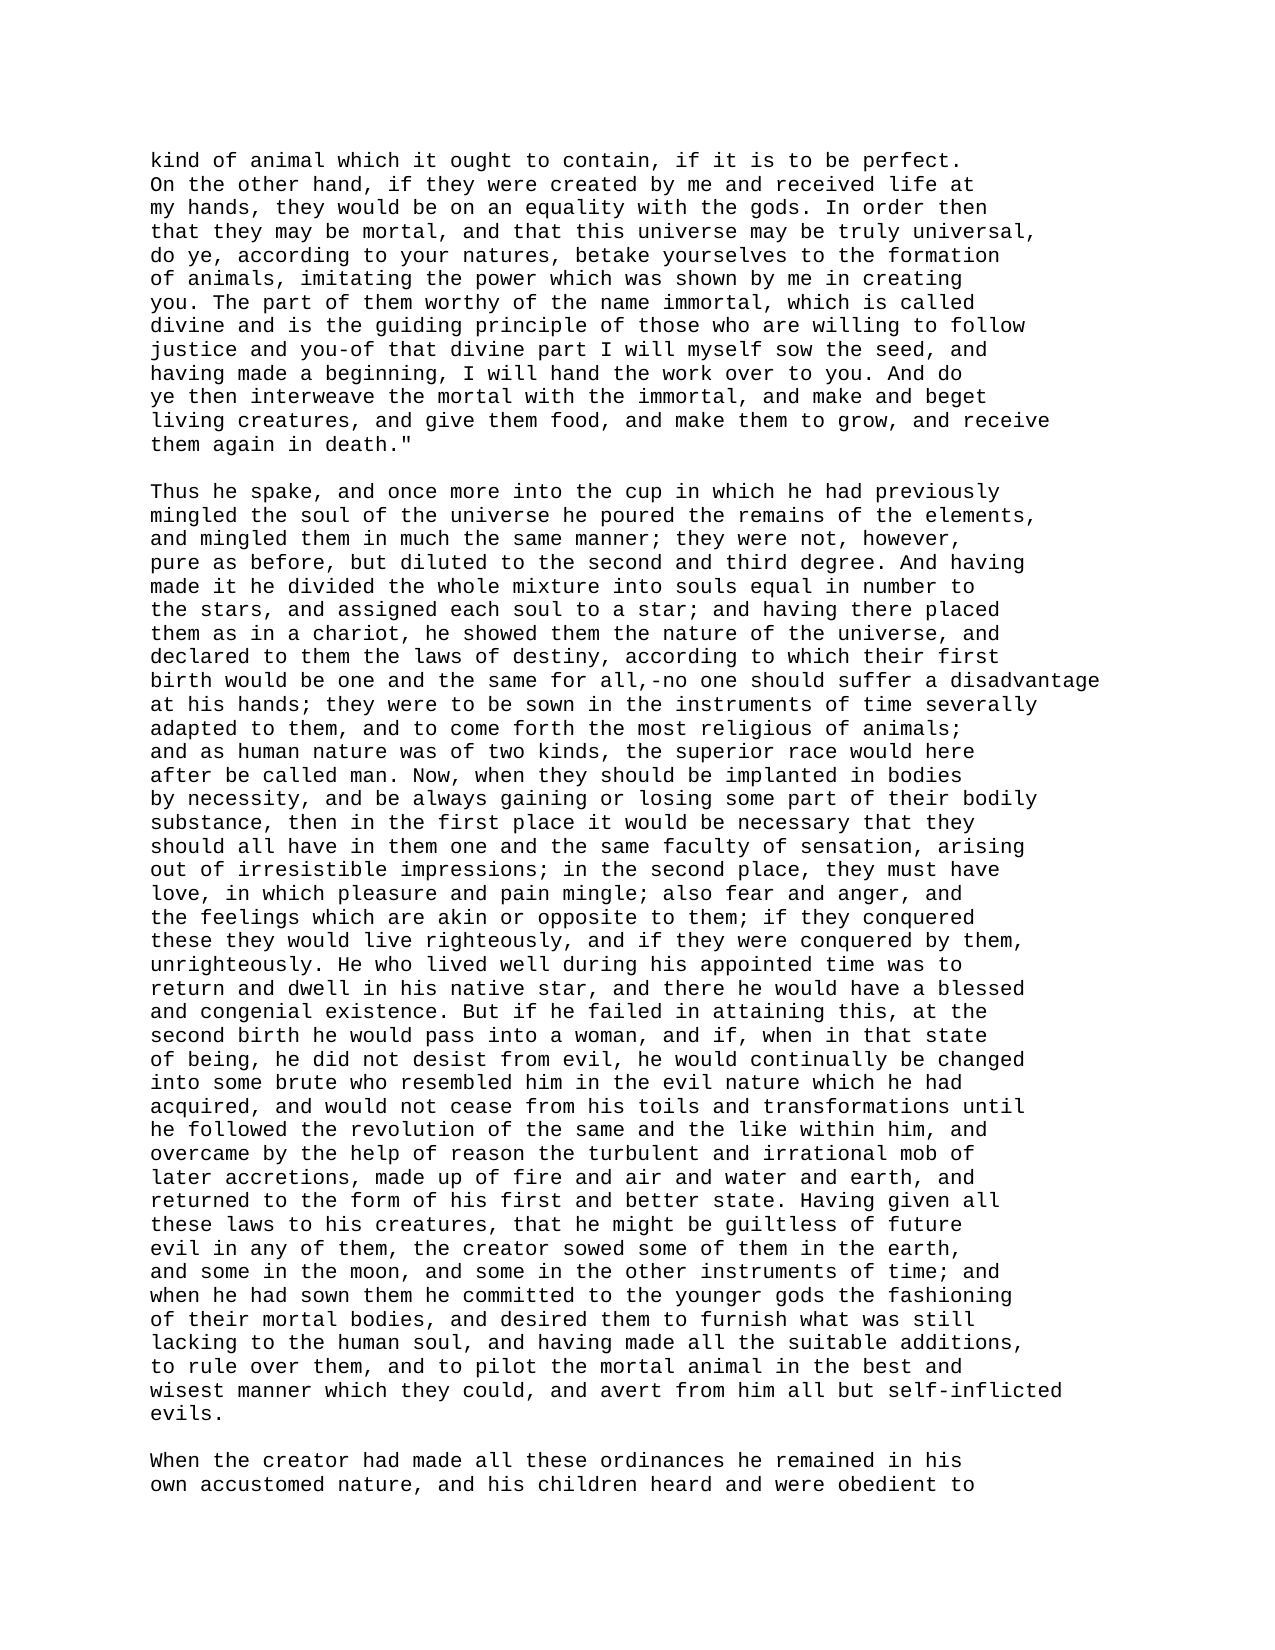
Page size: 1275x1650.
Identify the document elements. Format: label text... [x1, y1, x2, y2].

text own accustomed nature, and his children heard and were obedient to [150, 1474, 1125, 1498]
text second birth he would pass into a woman, and if, when in that state [150, 1025, 1125, 1048]
text mingled the soul of the universe he poured the remains of the elements, [150, 505, 1125, 528]
text kind of animal which it ought to contain, if it is to be perfect. [150, 150, 1125, 174]
text at his hands; they were to be sown in the instruments of time severally [150, 694, 1125, 717]
text to rule over them, and to pilot the mortal animal in the best and [150, 1356, 1125, 1379]
text pure as before, but diluted to the second and third degree. And having [150, 552, 1125, 576]
text them as in a chariot, he showed them the nature of the universe, and [150, 623, 1125, 647]
text acquired, and would not cease from his toils and transformations until [150, 1096, 1125, 1119]
text Thus he spake, and once more into the cup in which he had previously [150, 481, 1125, 505]
text substance, then in the first place it would be necessary that they [150, 812, 1125, 836]
text do ye, according to your natures, betake yourselves to the formation [150, 244, 1125, 268]
text later accretions, made up of fire and air and water and earth, and [150, 1167, 1125, 1190]
text divine and is the guiding principle of those who are willing to follow [150, 316, 1125, 339]
text of animals, imitating the power which was shown by me in creating [150, 268, 1125, 292]
text adapted to them, and to come forth the most religious of animals; [150, 717, 1125, 741]
text lacking to the human soul, and having made all the suitable additions, [150, 1332, 1125, 1356]
text birth would be one and the same for all,-no one should suffer a disadvantage [150, 670, 1125, 694]
text that they may be mortal, and that this universe may be truly universal, [150, 221, 1125, 244]
text them again in death." [150, 434, 1125, 457]
text love, in which pleasure and pain mingle; also fear and anger, and [150, 883, 1125, 907]
text On the other hand, if they were created by me and received life at [150, 174, 1125, 197]
text he followed the revolution of the same and the like within him, and [150, 1119, 1125, 1143]
text should all have in them one and the same faculty of sensation, arising [150, 836, 1125, 859]
text evils. [150, 1403, 1125, 1427]
text the stars, and assigned each soul to a star; and having there placed [150, 599, 1125, 623]
text living creatures, and give them food, and make them to grow, and receive [150, 410, 1125, 434]
text these they would live righteously, and if they were conquered by them, [150, 930, 1125, 954]
text when he had sown them he committed to the younger gods the fashioning [150, 1285, 1125, 1309]
text the feelings which are akin or opposite to them; if they conquered [150, 907, 1125, 930]
text these laws to his creatures, that he might be guiltless of future [150, 1214, 1125, 1238]
text ye then interweave the mortal with the immortal, and make and beget [150, 386, 1125, 410]
text and as human nature was of two kinds, the superior race would here [150, 741, 1125, 765]
text justice and you-of that divine part I will myself sow the seed, and [150, 339, 1125, 363]
text by necessity, and be always gaining or losing some part of their bodily [150, 788, 1125, 812]
text overcame by the help of reason the turbulent and irrational mob of [150, 1143, 1125, 1167]
text declared to them the laws of destiny, according to which their first [150, 647, 1125, 670]
text of being, he did not desist from evil, he would continually be changed [150, 1048, 1125, 1072]
text you. The part of them worthy of the name immortal, which is called [150, 292, 1125, 316]
text into some brute who resembled him in the evil nature which he had [150, 1072, 1125, 1096]
text of their mortal bodies, and desired them to furnish what was still [150, 1309, 1125, 1332]
text unrighteously. He who lived well during his appointed time was to [150, 954, 1125, 978]
text When the creator had made all these ordinances he remained in his [150, 1451, 1125, 1474]
text and some in the moon, and some in the other instruments of time; and [150, 1261, 1125, 1285]
text made it he divided the whole mixture into souls equal in number to [150, 576, 1125, 599]
text returned to the form of his first and better state. Having given all [150, 1190, 1125, 1214]
text wisest manner which they could, and avert from him all but self-inflicted [150, 1379, 1125, 1403]
text after be called man. Now, when they should be implanted in bodies [150, 765, 1125, 788]
text and mingled them in much the same manner; they were not, however, [150, 528, 1125, 552]
text and congenial existence. But if he failed in attaining this, at the [150, 1001, 1125, 1025]
text evil in any of them, the creator sowed some of them in the earth, [150, 1238, 1125, 1261]
text out of irresistible impressions; in the second place, they must have [150, 859, 1125, 883]
text my hands, they would be on an equality with the gods. In order then [150, 197, 1125, 221]
text return and dwell in his native star, and there he would have a blessed [150, 978, 1125, 1001]
text having made a beginning, I will hand the work over to you. And do [150, 363, 1125, 386]
